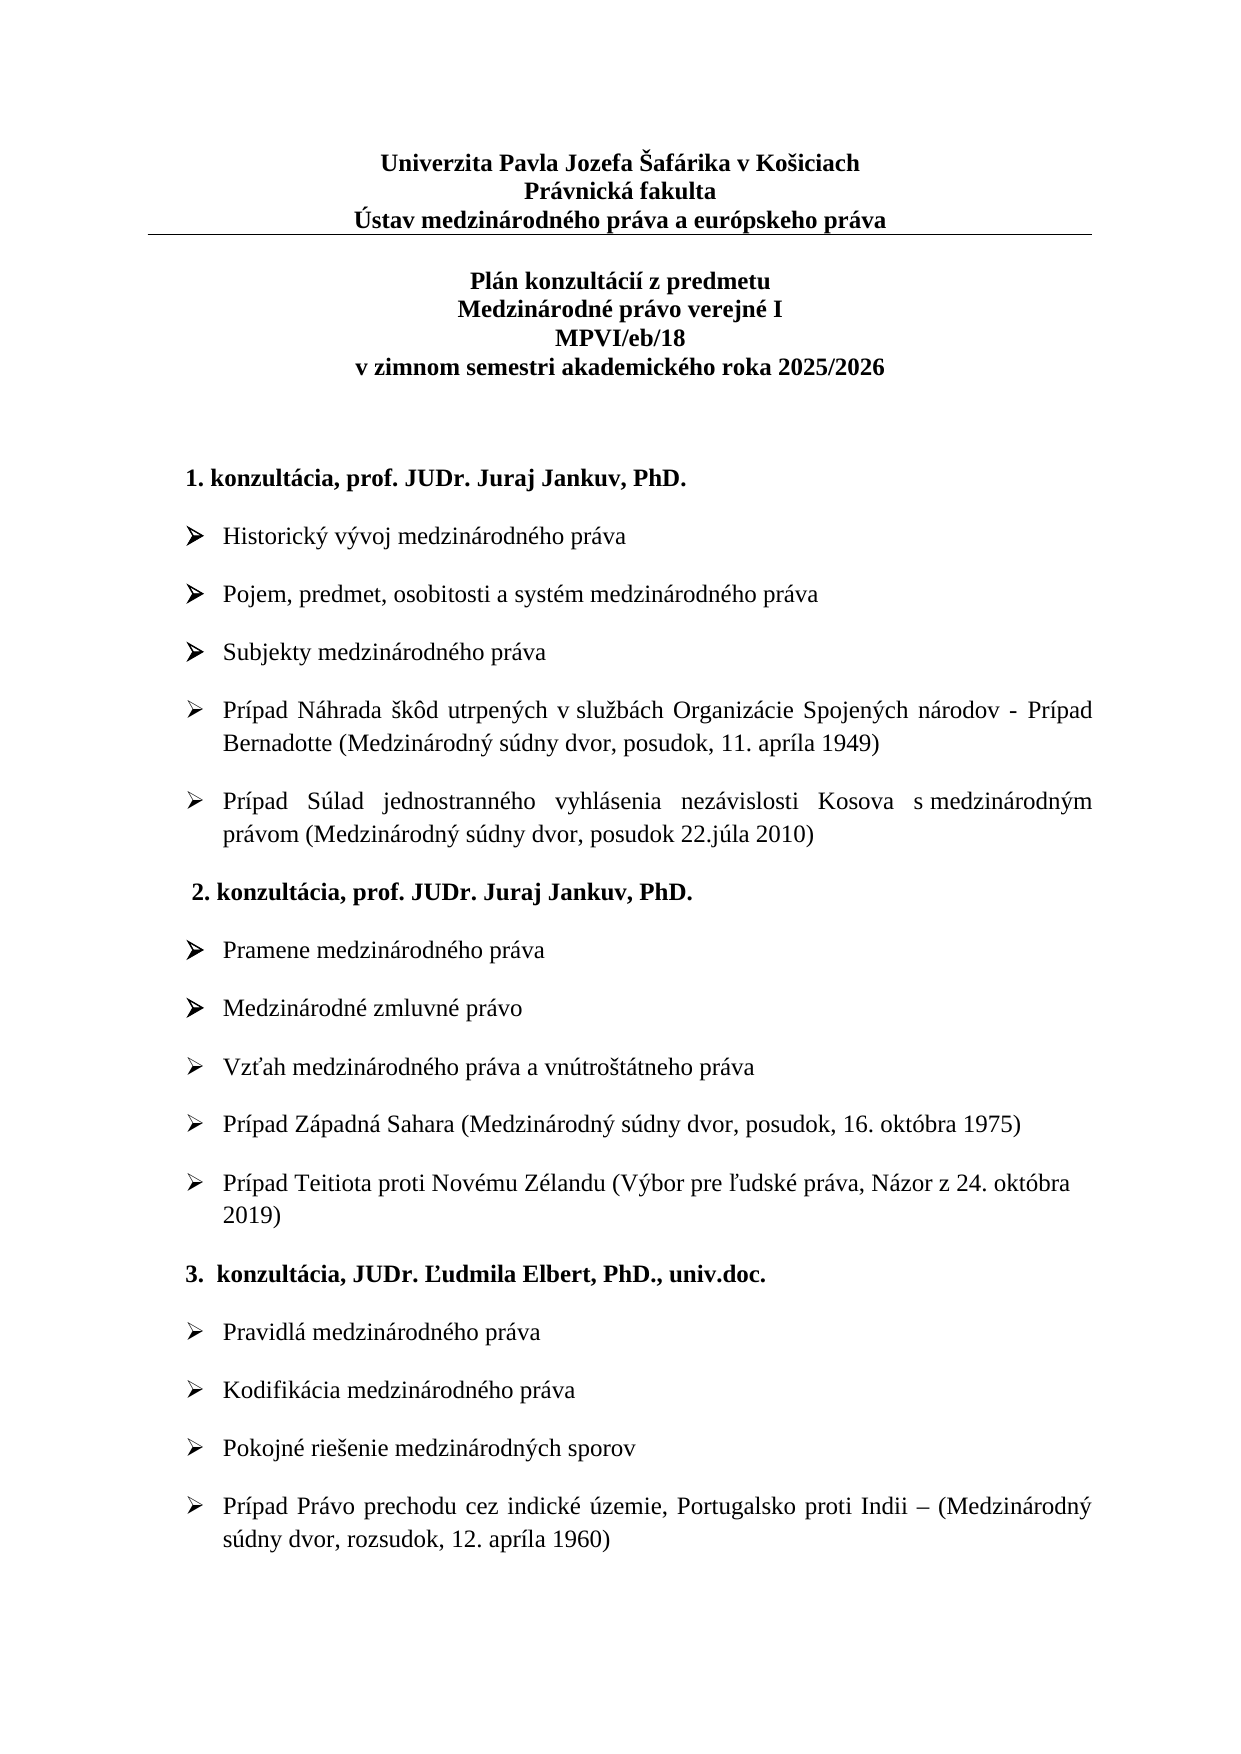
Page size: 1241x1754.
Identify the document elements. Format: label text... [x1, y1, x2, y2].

list Prípad Západná Sahara (Medzinárodný súdny dvor, posudok, 16. októbra 1975) [185, 1109, 1092, 1138]
text Medzinárodné právo verejné I [148, 294, 1092, 323]
text Právnická fakulta [148, 176, 1092, 205]
list Prípad Teitiota proti Novému Zélandu (Výbor pre ľudské práva, Názor z 24. októbra 2019) [185, 1168, 1092, 1229]
list Pramene medzinárodného práva [185, 936, 1092, 964]
list Pokojné riešenie medzinárodných sporov [185, 1433, 1092, 1461]
list Historický vývoj medzinárodného práva [185, 521, 1092, 550]
list Kodifikácia medzinárodného práva [185, 1375, 1092, 1403]
list Medzinárodné zmluvné právo [185, 993, 1092, 1022]
list Vzťah medzinárodného práva a vnútroštátneho práva [185, 1052, 1092, 1080]
text 3. konzultácia, JUDr. Ľudmila Elbert, PhD., univ.doc. [185, 1259, 1092, 1287]
text Plán konzultácií z predmetu [148, 266, 1092, 294]
list Prípad Náhrada škôd utrpených v službách Organizácie Spojených národov - Prípad Bernadotte (Medzinárodný súdny dvor, posudok, 11. apríla 1949) [185, 695, 1092, 757]
list Pravidlá medzinárodného práva [185, 1317, 1092, 1345]
list Pojem, predmet, osobitosti a systém medzinárodného práva [185, 579, 1092, 608]
list Prípad Súlad jednostranného vyhlásenia nezávislosti Kosova s medzinárodným právom (Medzinárodný súdny dvor, posudok 22.júla 2010) [185, 786, 1092, 848]
text 1. konzultácia, prof. JUDr. Juraj Jankuv, PhD. [148, 463, 1092, 492]
list Prípad Právo prechodu cez indické územie, Portugalsko proti Indii – (Medzinárodný súdny dvor, rozsudok, 12. apríla 1960) [185, 1491, 1092, 1552]
text MPVI/eb/18 [148, 323, 1092, 352]
text v zimnom semestri akademického roka 2025/2026 [148, 352, 1092, 381]
list Subjekty medzinárodného práva [185, 637, 1092, 666]
text 2. konzultácia, prof. JUDr. Juraj Jankuv, PhD. [148, 877, 1092, 906]
text Univerzita Pavla Jozefa Šafárika v Košiciach [148, 148, 1092, 176]
text Ústav medzinárodného práva a európskeho práva [148, 205, 1092, 234]
